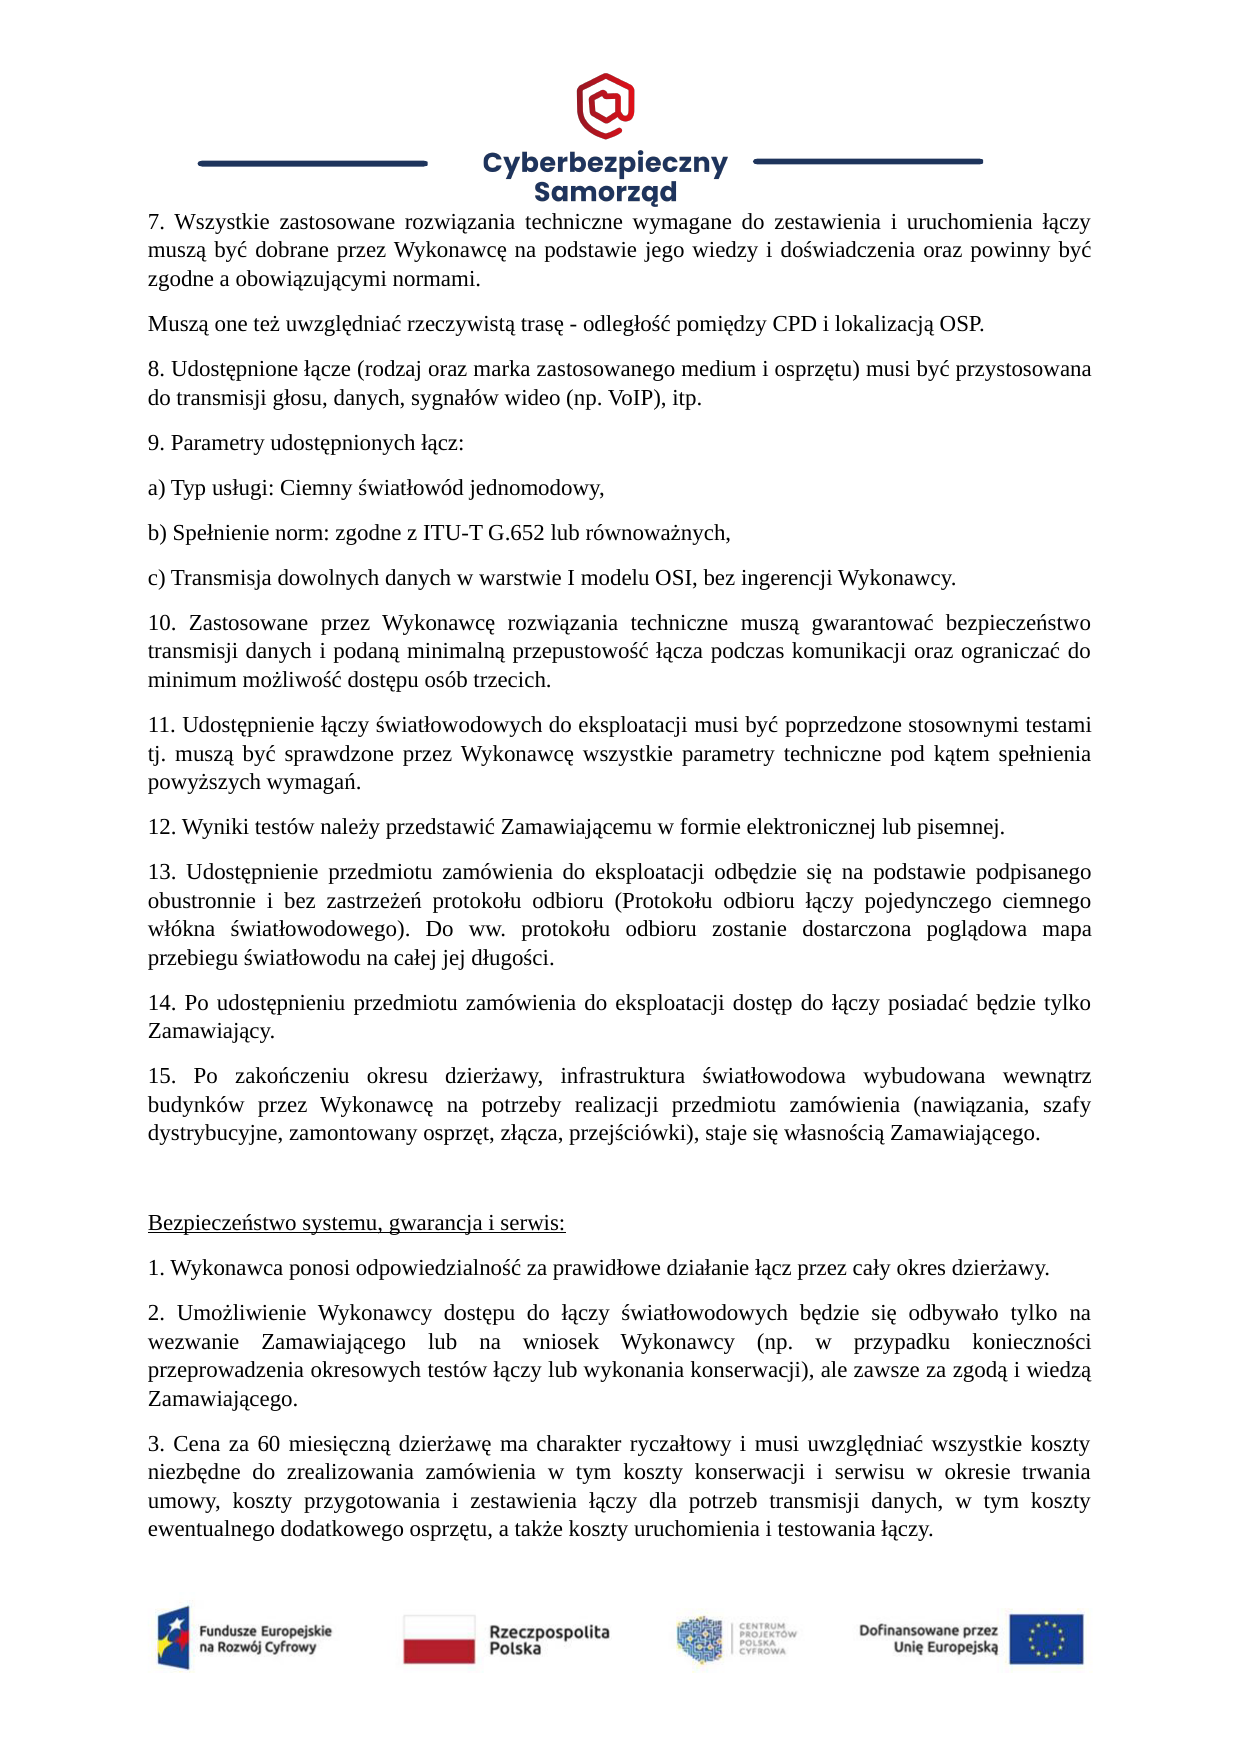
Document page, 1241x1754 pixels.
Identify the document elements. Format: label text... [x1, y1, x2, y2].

text 8. Udostępnione łącze (rodzaj oraz marka zastosowanego medium i osprzętu) musi być przystosowana do transmisji głosu, danych, sygnałów wideo (np. VoIP), itp. [148, 355, 1093, 410]
text 7. Wszystkie zastosowane rozwiązania techniczne wymagane do zestawienia i uruchomienia łączy muszą być dobrane przez Wykonawcę na podstawie jego wiedzy i doświadczenia oraz powinny być zgodne a obowiązującymi normami. [148, 208, 1093, 291]
text 11. Udostępnienie łączy światłowodowych do eksploatacji musi być poprzedzone stosownymi testami tj. muszą być sprawdzone przez Wykonawcę wszystkie parametry techniczne pod kątem spełnienia powyższych wymagań. [148, 711, 1093, 794]
text 14. Po udostępnieniu przedmiotu zamówienia do eksploatacji dostęp do łączy posiadać będzie tylko Zamawiający. [148, 989, 1093, 1043]
text Bezpieczeństwo systemu, gwarancja i serwis: [148, 1209, 1093, 1236]
text 10. Zastosowane przez Wykonawcę rozwiązania techniczne muszą gwarantować bezpieczeństwo transmisji danych i podaną minimalną przepustowość łącza podczas komunikacji oraz ograniczać do minimum możliwość dostępu osób trzecich. [148, 609, 1093, 692]
text c) Transmisja dowolnych danych w warstwie I modelu OSI, bez ingerencji Wykonawcy. [148, 564, 1093, 590]
text 9. Parametry udostępnionych łącz: [148, 429, 1093, 455]
text 3. Cena za 60 miesięczną dzierżawę ma charakter ryczałtowy i musi uwzględniać wszystkie koszty niezbędne do zrealizowania zamówienia w tym koszty konserwacji i serwisu w okresie trwania umowy, koszty przygotowania i zestawienia łączy dla potrzeb transmisji danych, w tym koszty ewentualnego dodatkowego osprzętu, a także koszty uruchomienia i testowania łączy. [148, 1430, 1093, 1542]
text b) Spełnienie norm: zgodne z ITU-T G.652 lub równoważnych, [148, 519, 1093, 545]
text a) Typ usługi: Ciemny światłowód jednomodowy, [148, 474, 1093, 500]
text 1. Wykonawca ponosi odpowiedzialność za prawidłowe działanie łącz przez cały okres dzierżawy. [148, 1254, 1093, 1281]
text 15. Po zakończeniu okresu dzierżawy, infrastruktura światłowodowa wybudowana wewnątrz budynków przez Wykonawcę na potrzeby realizacji przedmiotu zamówienia (nawiązania, szafy dystrybucyjne, zamontowany osprzęt, złącza, przejściówki), staje się własnością Zamawiającego. [148, 1062, 1093, 1145]
text 13. Udostępnienie przedmiotu zamówienia do eksploatacji odbędzie się na podstawie podpisanego obustronnie i bez zastrzeżeń protokołu odbioru (Protokołu odbioru łączy pojedynczego ciemnego włókna światłowodowego). Do ww. protokołu odbioru zostanie dostarczona poglądowa mapa przebiegu światłowodu na całej jej długości. [148, 858, 1093, 970]
text 2. Umożliwienie Wykonawcy dostępu do łączy światłowodowych będzie się odbywało tylko na wezwanie Zamawiającego lub na wniosek Wykonawcy (np. w przypadku konieczności przeprowadzenia okresowych testów łączy lub wykonania konserwacji), ale zawsze za zgodą i wiedzą Zamawiającego. [148, 1299, 1093, 1411]
text 12. Wyniki testów należy przedstawić Zamawiającemu w formie elektronicznej lub pisemnej. [148, 813, 1093, 839]
text Muszą one też uwzględniać rzeczywistą trasę - odległość pomiędzy CPD i lokalizacją OSP. [148, 310, 1093, 336]
